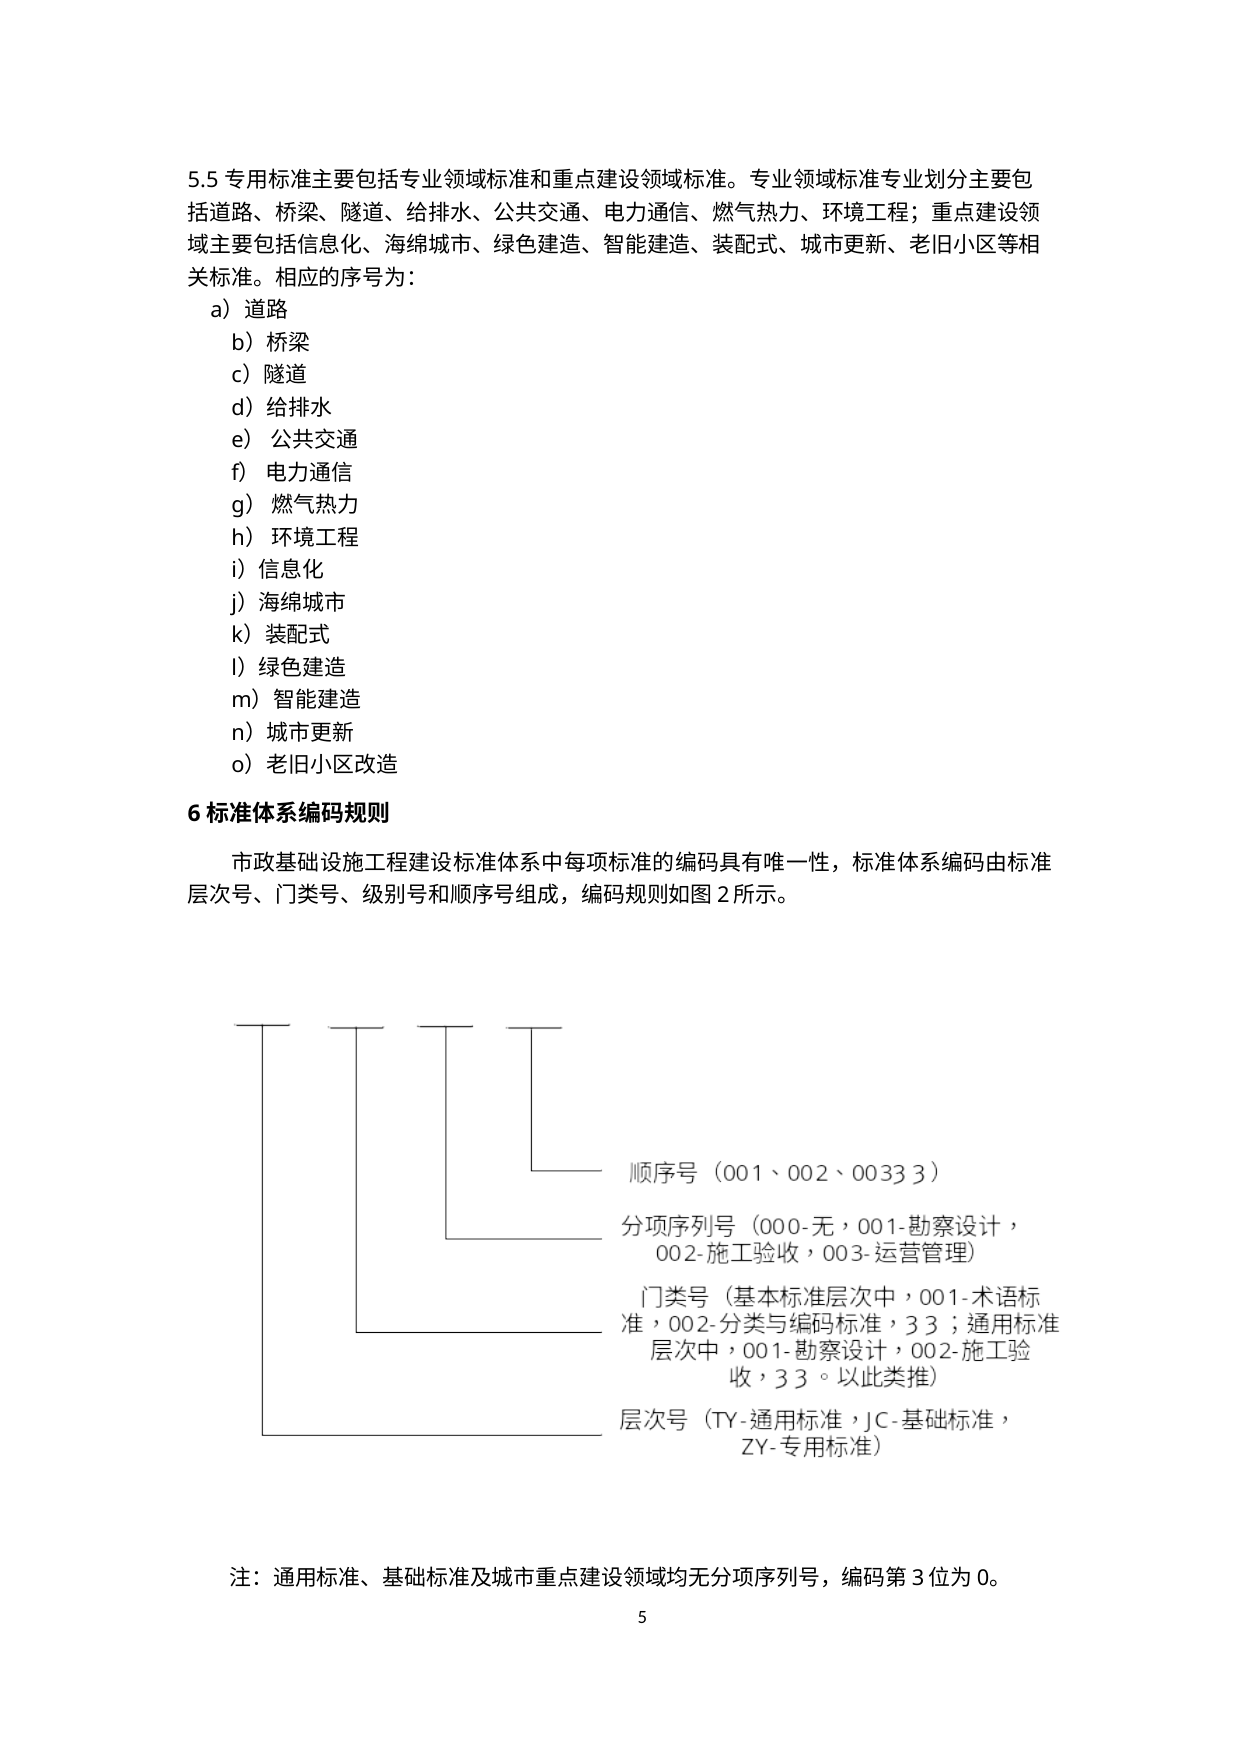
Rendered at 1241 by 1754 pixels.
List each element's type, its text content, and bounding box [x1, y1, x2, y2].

text a）道路 [187, 292, 1053, 324]
text h） 环境工程 [187, 519, 1053, 552]
text e） 公共交通 [187, 422, 1053, 454]
text g） 燃气热力 [187, 487, 1053, 519]
text k）装配式 [187, 617, 1053, 649]
text f） 电力通信 [187, 454, 1053, 487]
text l）绿色建造 [187, 649, 1053, 682]
text d）给排水 [187, 389, 1053, 422]
text c）隧道 [187, 357, 1053, 389]
text j）海绵城市 [187, 584, 1053, 617]
text 6 标准体系编码规则 [187, 779, 1053, 844]
text i）信息化 [187, 552, 1053, 584]
text 5.5 专用标准主要包括专业领域标准和重点建设领域标准。专业领域标准专业划分主要包括道路、桥梁、隧道、给排水、公共交通、电力通信、燃气热力、环境工程；重点建设领域主要包括信息化、海绵城市、绿色建造、智能建造、装配式、城市更新、老旧小区等相关标准。相应的序号为： [187, 162, 1053, 292]
text 注：通用标准、基础标准及城市重点建设领域均无分项序列号，编码第3位为0。 [187, 1559, 1053, 1592]
text n）城市更新 [187, 714, 1053, 747]
text b）桥梁 [187, 324, 1053, 357]
text o）老旧小区改造 [187, 747, 1053, 779]
text m）智能建造 [187, 682, 1053, 714]
text 市政基础设施工程建设标准体系中每项标准的编码具有唯一性，标准体系编码由标准层次号、门类号、级别号和顺序号组成，编码规则如图2所示。 [187, 844, 1053, 909]
